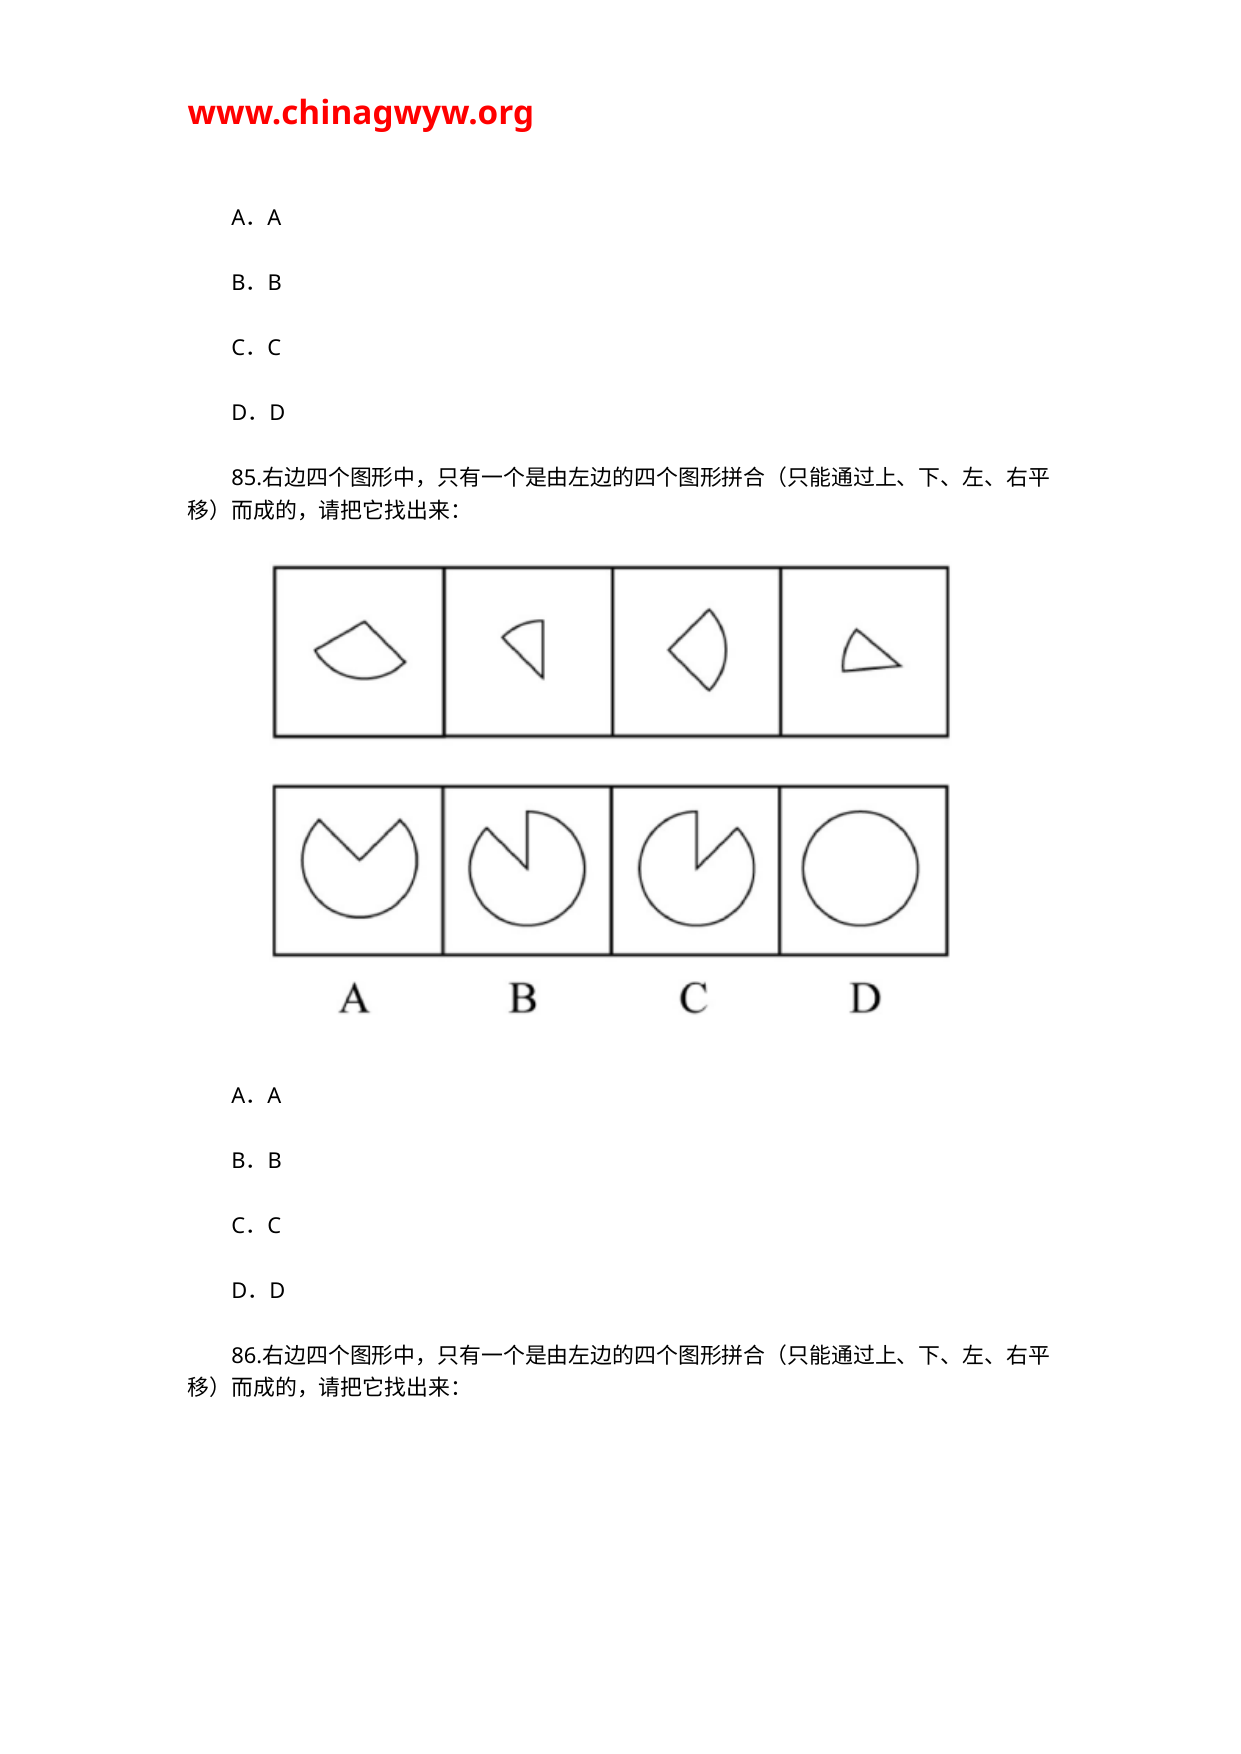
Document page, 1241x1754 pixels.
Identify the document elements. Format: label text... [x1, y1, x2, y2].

text D．D [187, 1240, 1053, 1305]
text A．A [187, 1045, 1053, 1110]
text 86.右边四个图形中，只有一个是由左边的四个图形拼合（只能通过上、下、左、右平移）而成的，请把它找出来： [187, 1305, 1053, 1402]
text B．B [187, 232, 1053, 297]
text 85.右边四个图形中，只有一个是由左边的四个图形拼合（只能通过上、下、左、右平移）而成的，请把它找出来： [187, 427, 1053, 525]
text C．C [187, 297, 1053, 362]
picture [265, 557, 975, 1038]
text B．B [187, 1110, 1053, 1175]
text A．A [187, 167, 1053, 232]
text C．C [187, 1175, 1053, 1240]
text D．D [187, 362, 1053, 427]
